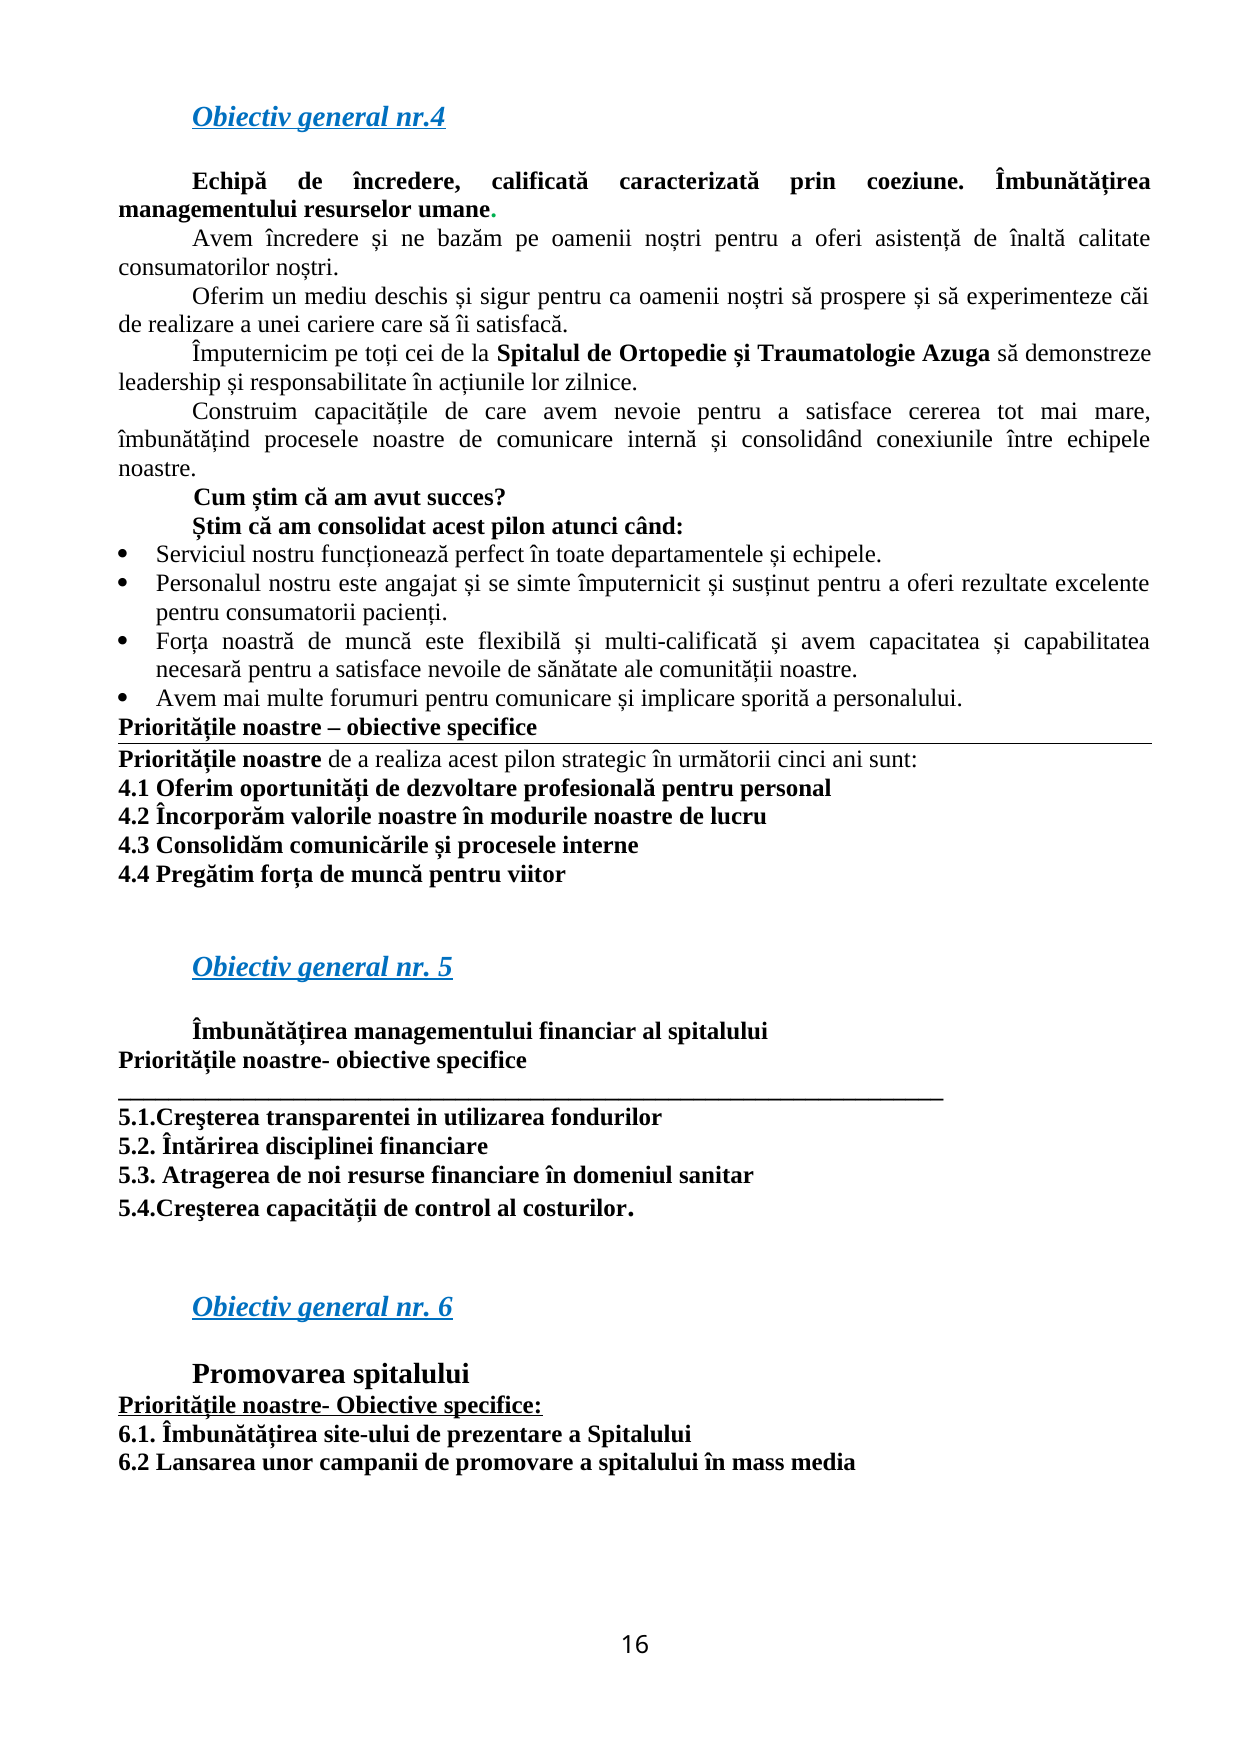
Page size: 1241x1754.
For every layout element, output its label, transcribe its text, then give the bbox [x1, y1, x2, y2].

text 5.3. Atragerea de noi resurse financiare în domeniul sanitar [118, 1160, 1152, 1189]
text 5.1.Creşterea transparentei in utilizarea fondurilor [118, 1102, 1152, 1131]
list Serviciul nostru funcționează perfect în toate departamentele și echipele. [118, 539, 1152, 568]
text Obiectiv general nr.4 [118, 99, 1152, 132]
text Oferim un mediu deschis și sigur pentru ca oamenii noștri să prospere și să experimenteze căi de realizare a unei cariere care să îi satisfacă. [118, 281, 1152, 338]
list Personalul nostru este angajat și se simte împuternicit și susținut pentru a oferi rezultate excelente pentru consumatorii pacienți. [118, 568, 1152, 626]
text Construim capacitățile de care avem nevoie pentru a satisface cererea tot mai mare, îmbunătățind procesele noastre de comunicare internă și consolidând conexiunile între echipele noastre. [118, 396, 1152, 482]
text 4.4 Pregătim forța de muncă pentru viitor [118, 859, 1152, 888]
list Avem mai multe forumuri pentru comunicare și implicare sporită a personalului. [118, 683, 1152, 712]
text Obiectiv general nr. 6 [118, 1289, 1152, 1323]
text Promovarea spitalului [118, 1356, 1152, 1390]
text Obiectiv general nr. 5 [118, 949, 1152, 983]
text Știm că am consolidat acest pilon atunci când: [118, 511, 1152, 539]
text 6.1. Îmbunătățirea site-ului de prezentare a Spitalului [118, 1419, 1152, 1447]
list Forța noastră de muncă este flexibilă și multi-calificată și avem capacitatea și capabilitatea necesară pentru a satisface nevoile de sănătate ale comunității noastre. [118, 626, 1152, 683]
text 4.3 Consolidăm comunicările și procesele interne [118, 830, 1152, 859]
text 4.1 Oferim oportunități de dezvoltare profesională pentru personal [118, 773, 1152, 801]
text 5.4.Creşterea capacității de control al costurilor. [118, 1189, 1152, 1222]
text Prioritățile noastre- Obiective specifice: [118, 1390, 1152, 1419]
text Prioritățile noastre- obiective specifice __________________________________________________________________ [118, 1045, 1152, 1102]
text 4.2 Încorporăm valorile noastre în modurile noastre de lucru [118, 801, 1152, 830]
text Cum știm că am avut succes? [118, 482, 1152, 511]
text 5.2. Întărirea disciplinei financiare [118, 1131, 1152, 1160]
text Echipă de încredere, calificată caracterizată prin coeziune. Îmbunătățirea managementului resurselor umane. [118, 166, 1152, 223]
text Prioritățile noastre de a realiza acest pilon strategic în următorii cinci ani sunt: [118, 744, 1152, 773]
text Îmbunătățirea managementului financiar al spitalului [118, 1016, 1152, 1045]
text Avem încredere și ne bazăm pe oamenii noștri pentru a oferi asistență de înaltă calitate consumatorilor noștri. [118, 223, 1152, 281]
text 6.2 Lansarea unor campanii de promovare a spitalului în mass media [118, 1447, 1152, 1476]
text Prioritățile noastre – obiective specifice [118, 712, 1152, 743]
text Împuternicim pe toți cei de la Spitalul de Ortopedie și Traumatologie Azuga să demonstreze leadership și responsabilitate în acțiunile lor zilnice. [118, 338, 1152, 396]
